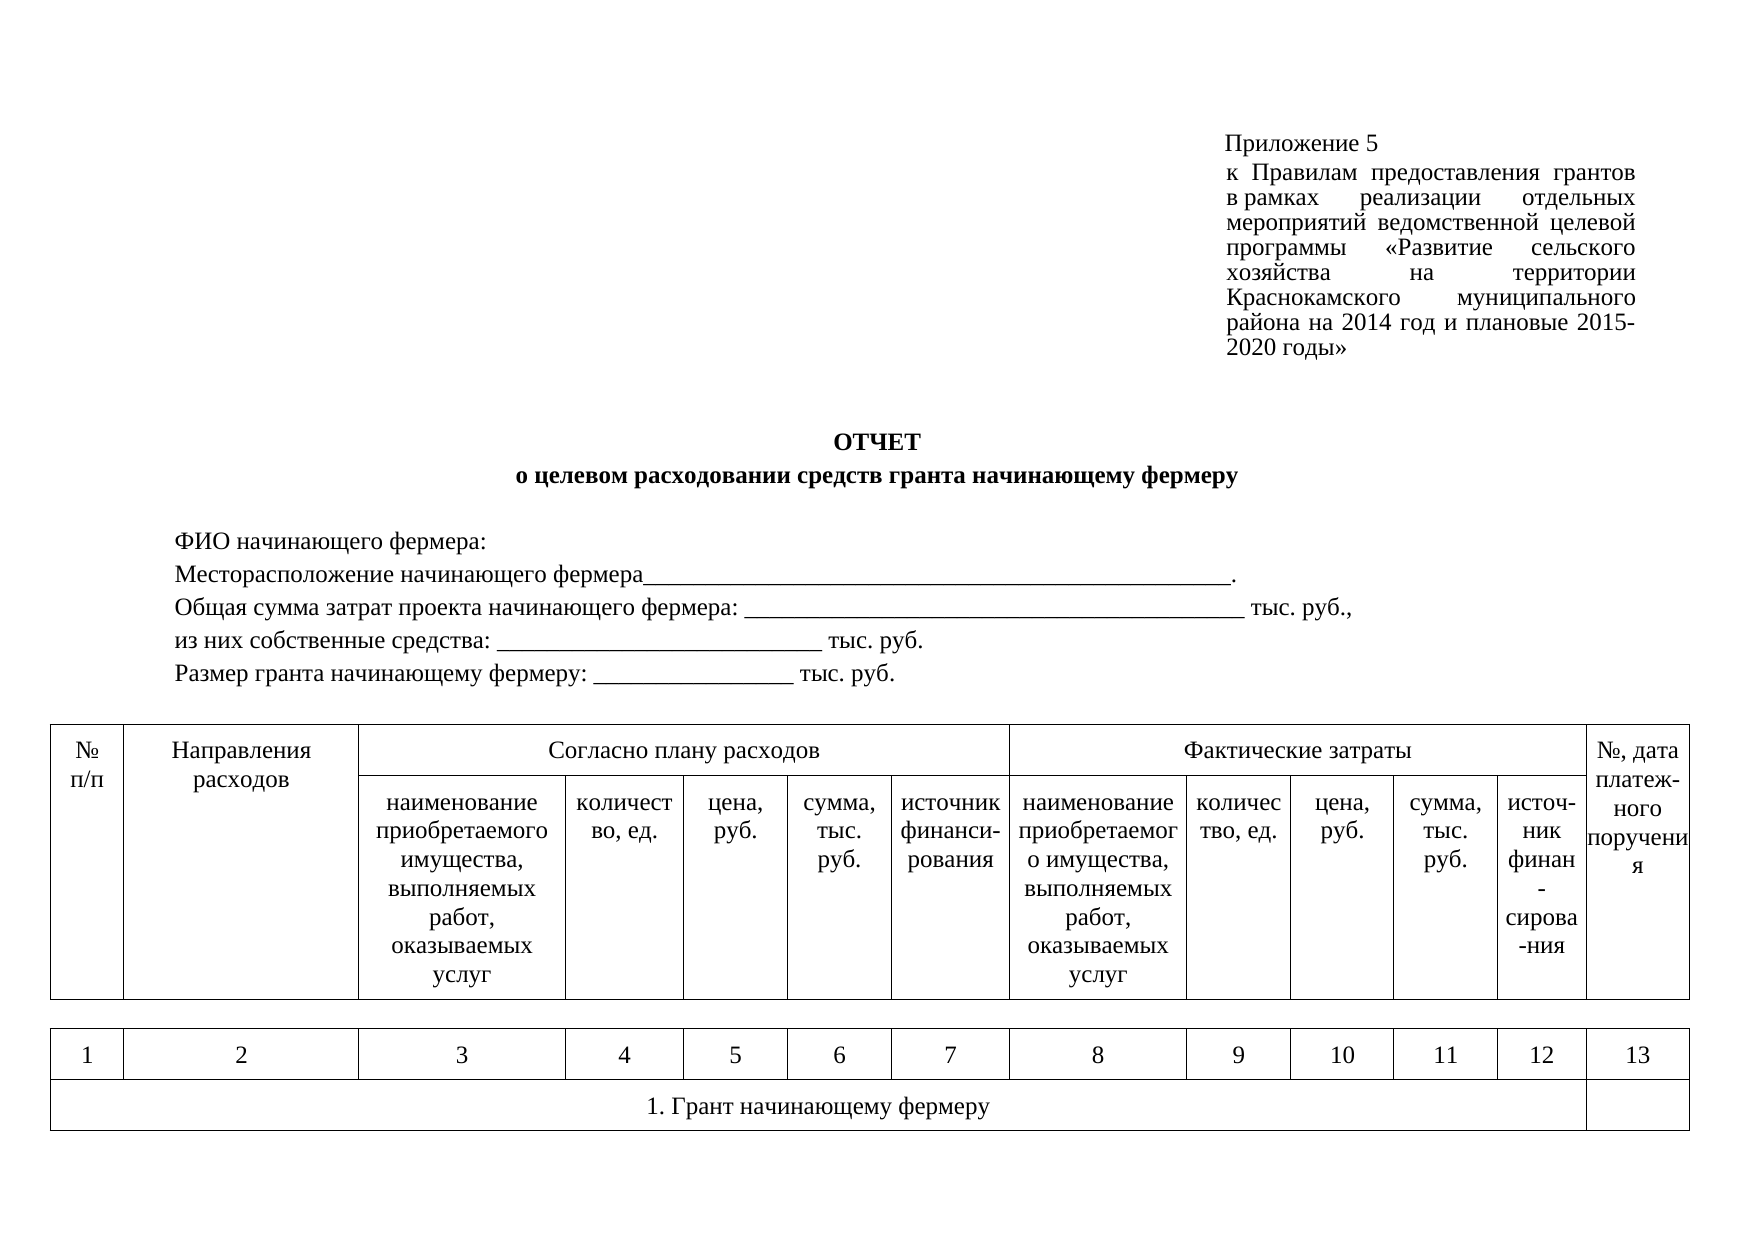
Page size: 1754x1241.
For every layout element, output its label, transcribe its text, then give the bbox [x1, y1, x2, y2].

text ОТЧЕТ [118, 427, 1636, 456]
table_header 7 [892, 1029, 1009, 1079]
table_header 2 [124, 1029, 358, 1079]
table_header 3 [359, 1029, 565, 1079]
table_cell количество, ед. [566, 776, 683, 998]
table_cell цена, руб. [684, 776, 787, 998]
text Общая сумма затрат проекта начинающего фермера: ________________________________________ тыс. руб., [118, 592, 1636, 621]
table_header 12 [1498, 1029, 1586, 1079]
table_header 5 [684, 1029, 787, 1079]
table_cell источник финанси-рования [892, 776, 1009, 998]
table_cell цена, руб. [1291, 776, 1393, 998]
table_header 8 [1010, 1029, 1186, 1079]
table_header 1 [51, 1029, 123, 1079]
table_header Фактические затраты [1010, 725, 1586, 775]
table_cell 1. Грант начинающему фермеру [51, 1080, 1586, 1130]
table_header 13 [1587, 1029, 1689, 1079]
text Приложение 5 [118, 128, 1636, 156]
text Месторасположение начинающего фермера_______________________________________________. [118, 559, 1636, 588]
table_cell сумма, тыс. руб. [1394, 776, 1497, 998]
table_header № п/п [51, 725, 123, 998]
table_header Согласно плану расходов [359, 725, 1009, 775]
table_cell источ-ник финан-сирова-ния [1498, 776, 1586, 998]
table_cell наименование приобретаемого имущества, выполняемых работ, оказываемых услуг [1010, 776, 1186, 998]
table_header 11 [1394, 1029, 1497, 1079]
table_header 10 [1291, 1029, 1393, 1079]
table_cell сумма, тыс. руб. [788, 776, 891, 998]
table_header 9 [1187, 1029, 1290, 1079]
table_header 6 [788, 1029, 891, 1079]
table_header 4 [566, 1029, 683, 1079]
text ФИО начинающего фермера: [118, 526, 1636, 554]
text о целевом расходовании средств гранта начинающему фермеру [118, 460, 1636, 488]
table_cell [1587, 1080, 1689, 1130]
table_cell наименование приобретаемого имущества, выполняемых работ, оказываемых услуг [359, 776, 565, 998]
table_cell количество, ед. [1187, 776, 1290, 998]
text к Правилам предоставления грантов в рамках реализации отдельных мероприятий ведомственной целевой программы «Развитие сельского хозяйства на территории Краснокамского муниципального района на 2014 год и плановые 2015-2020 годы» [1226, 161, 1636, 361]
text из них собственные средства: __________________________ тыс. руб. [118, 625, 1636, 654]
text Размер гранта начинающему фермеру: ________________ тыс. руб. [118, 658, 1636, 687]
table_header №, дата платеж-ного поручения [1587, 725, 1689, 998]
table_header Направления расходов [124, 725, 358, 998]
